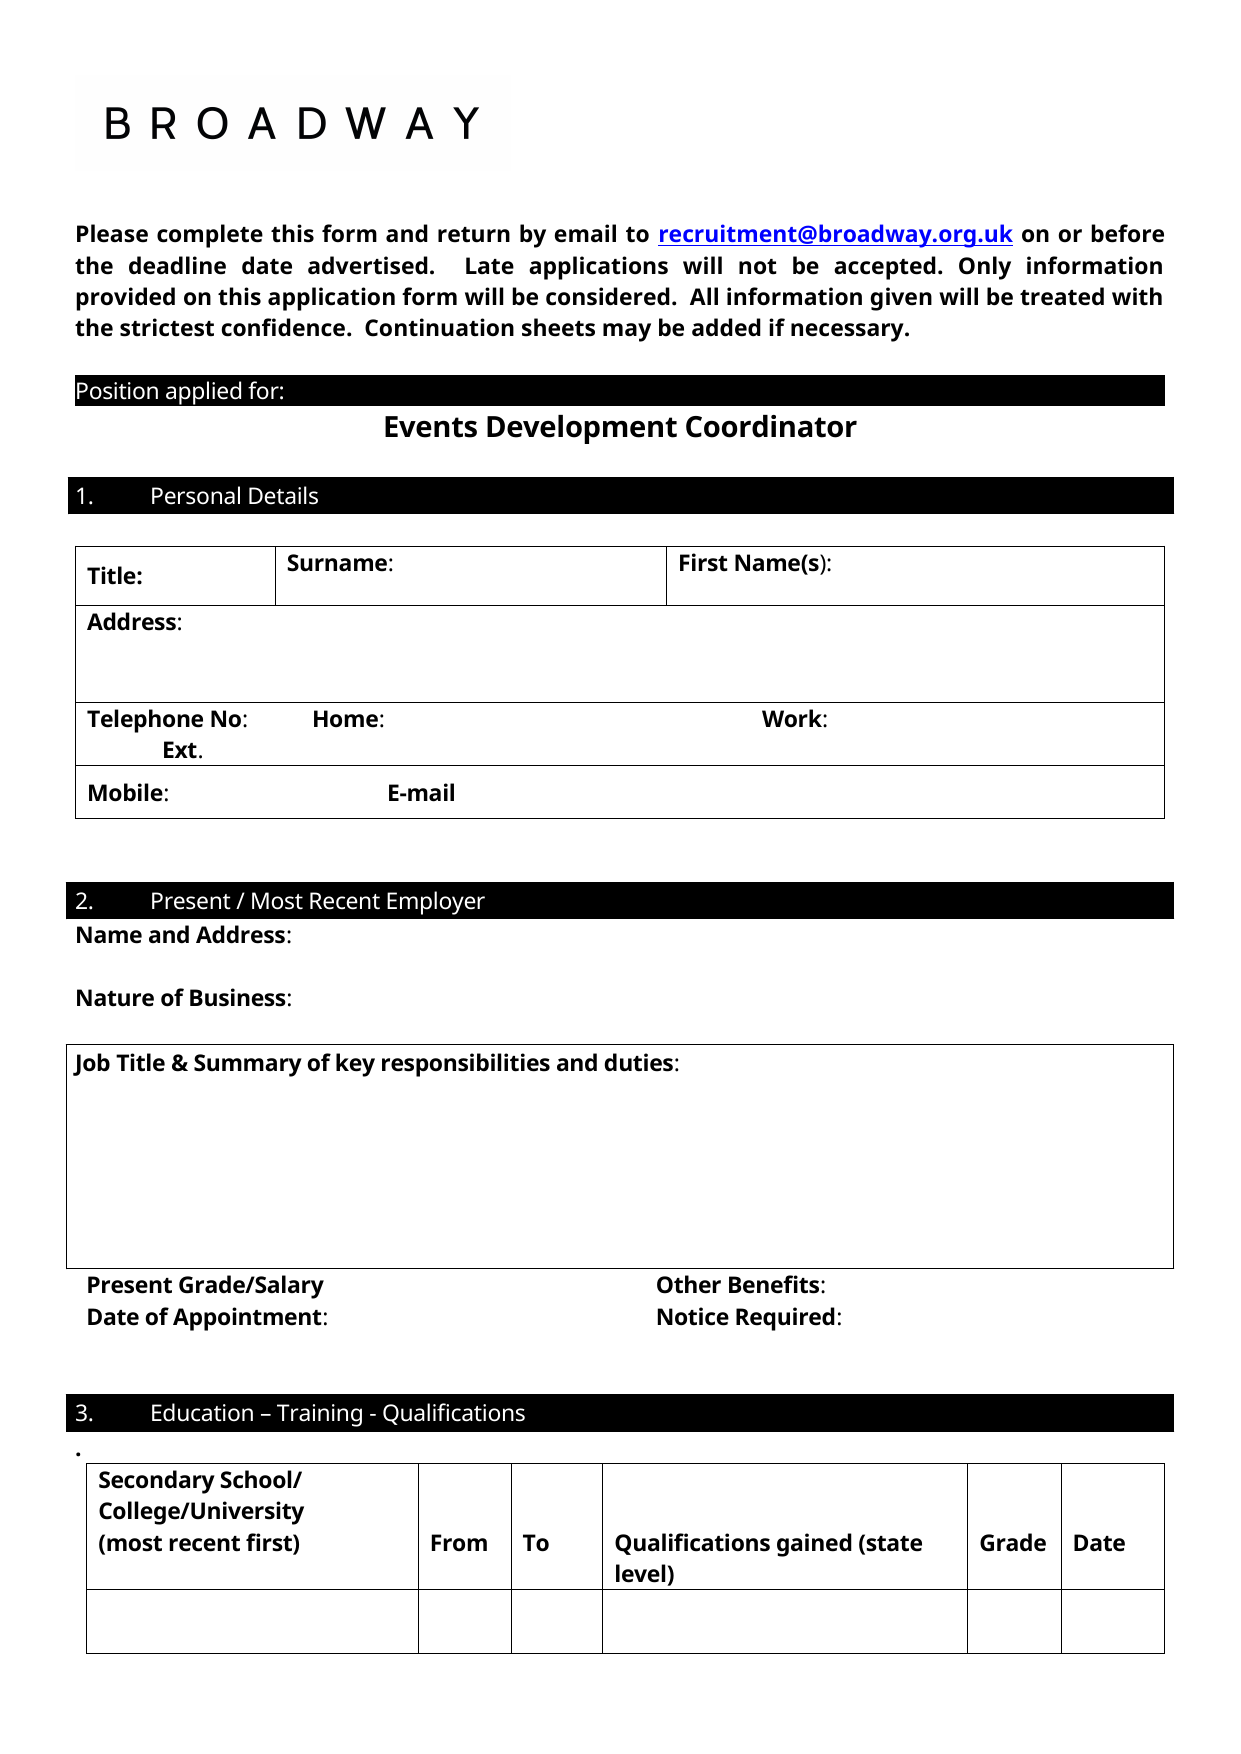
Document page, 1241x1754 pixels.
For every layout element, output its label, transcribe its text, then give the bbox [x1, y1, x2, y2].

table_header Date [1062, 1464, 1164, 1589]
table_header From [419, 1464, 511, 1589]
table_cell Mobile: E-mail [76, 766, 1164, 818]
table_cell [512, 1590, 602, 1653]
table_header Title: [76, 547, 275, 605]
table_cell [87, 1590, 418, 1653]
table_cell [1062, 1590, 1164, 1653]
table_cell [603, 1590, 967, 1653]
picture [75, 75, 511, 171]
text Please complete this form and return by email to recruitment@broadway.org.uk on or before the deadline date advertised. Late applications will not be accepted. Only information provided on this application form will be considered. All information given will be treated with the strictest confidence. Continuation sheets may be added if necessary. [75, 218, 1165, 343]
table_header Qualifications gained (state level) [603, 1464, 967, 1589]
text Events Development Coordinator [75, 406, 1165, 446]
table_header Other Benefits: Notice Required: [644, 1269, 1165, 1394]
table_header Present Grade/Salary Date of Appointment: [75, 1269, 644, 1394]
table_header Surname: [276, 547, 666, 605]
text . [75, 1432, 1165, 1463]
table_cell Telephone No: Home: Work: Ext. [76, 703, 1164, 765]
table_header To [512, 1464, 602, 1589]
table_cell Address: [76, 606, 1164, 702]
table_cell [968, 1590, 1061, 1653]
text 2. Present / Most Recent Employer [67, 883, 1173, 918]
text Name and Address: [75, 919, 1165, 951]
text 1. Personal Details [69, 478, 1173, 513]
text Position applied for: [75, 375, 1165, 406]
text Job Title & Summary of key responsibilities and duties: [67, 1045, 1173, 1079]
table_header Secondary School/ College/University (most recent first) [87, 1464, 418, 1589]
table_header Grade [968, 1464, 1061, 1589]
text Nature of Business: [75, 982, 1165, 1013]
table_cell [419, 1590, 511, 1653]
text 3. Education – Training - Qualifications [67, 1395, 1173, 1431]
table_header First Name(s): [667, 547, 1164, 605]
